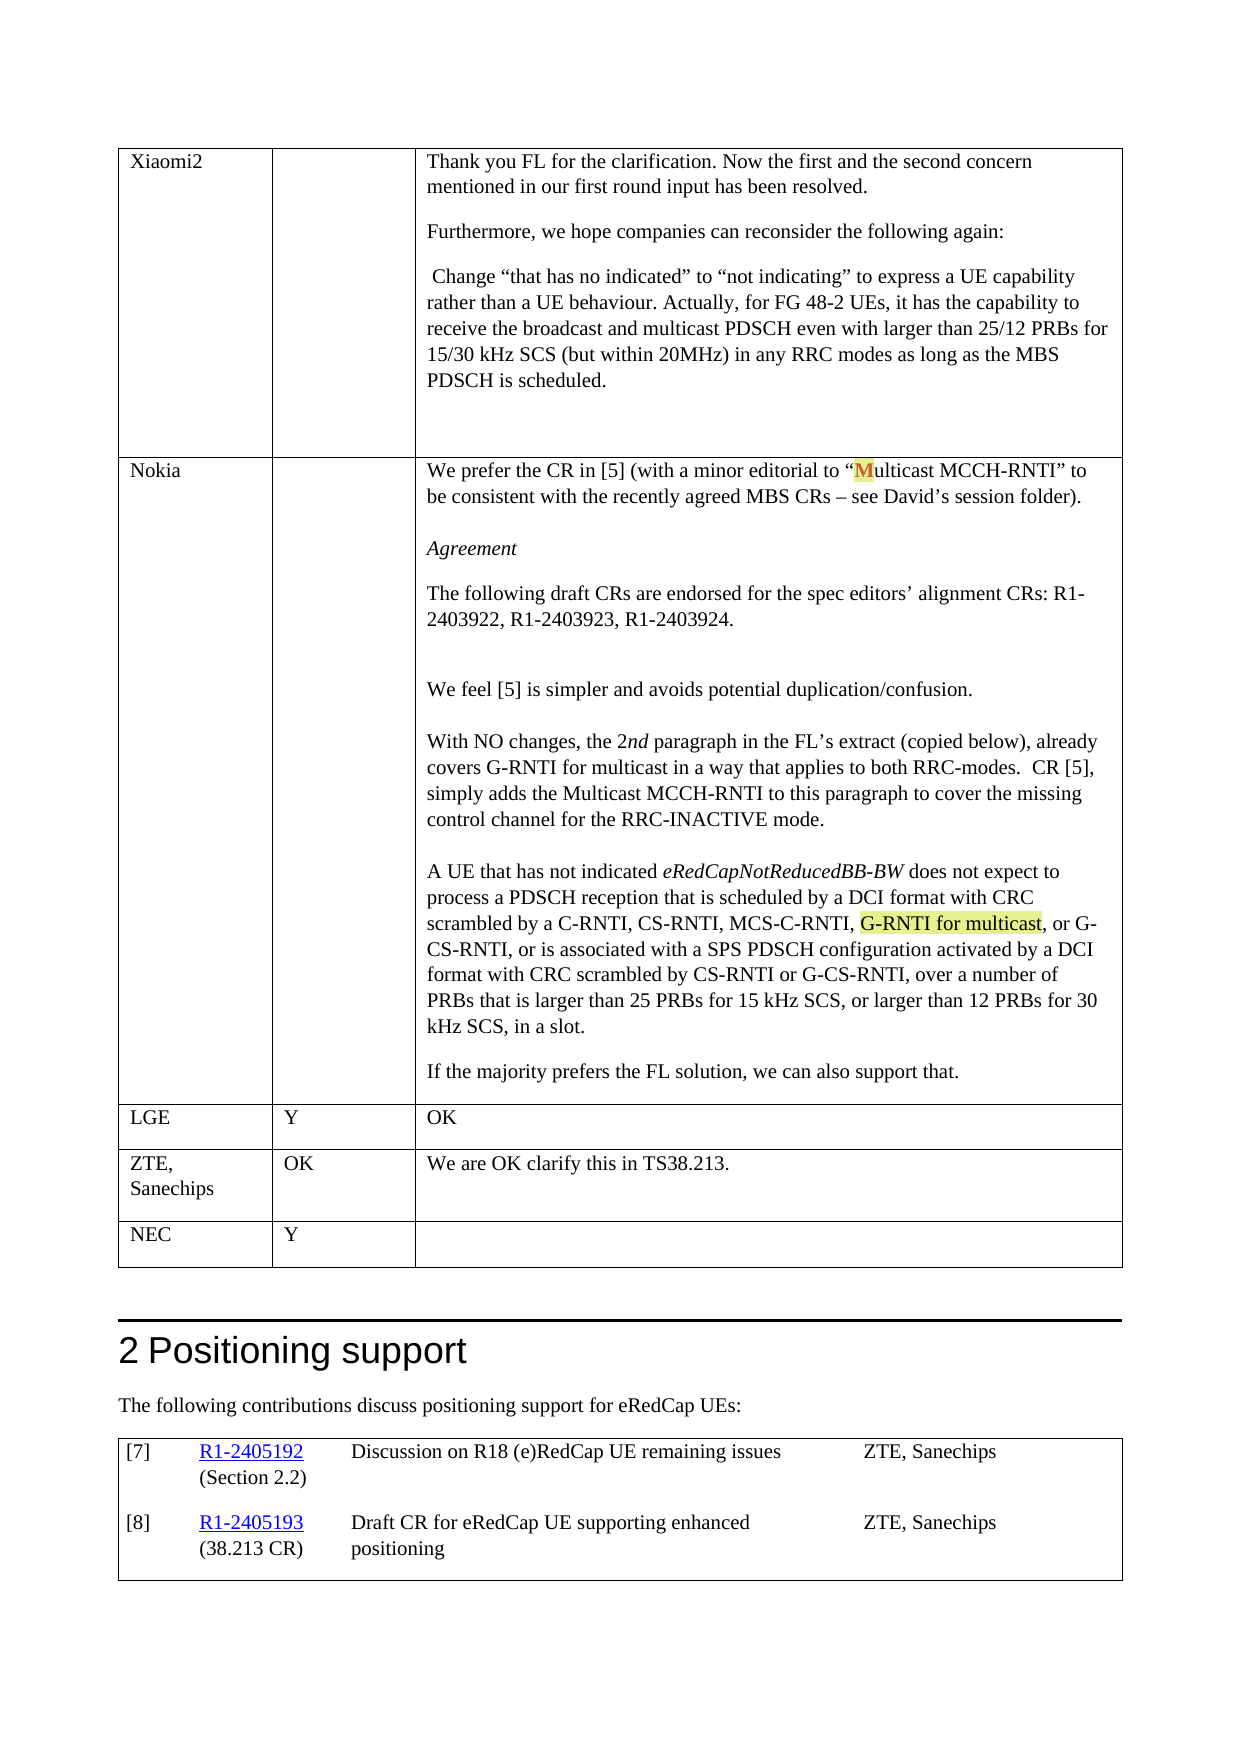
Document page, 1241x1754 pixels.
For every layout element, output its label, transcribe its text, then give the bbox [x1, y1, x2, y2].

table_cell ZTE, Sanechips [119, 1150, 272, 1221]
table_cell [273, 149, 415, 457]
table_cell Thank you FL for the clarification. Now the first and the second concern mentioned in our first round input has been resolved. Furthermore, we hope companies can reconsider the following again: Change “that has no indicated” to “not indicating” to express a UE capability rather than a UE behaviour. Actually, for FG 48-2 UEs, it has the capability to receive the broadcast and multicast PDSCH even with larger than 25/12 PRBs for 15/30 kHz SCS (but within 20MHz) in any RRC modes as long as the MBS PDSCH is scheduled. [416, 149, 1122, 457]
table_header R1-2405192 (Section 2.2) [192, 1439, 343, 1510]
table_cell We prefer the CR in [5] (with a minor editorial to “Multicast MCCH-RNTI” to be consistent with the recently agreed MBS CRs – see David’s session folder). Agreement The following draft CRs are endorsed for the spec editors’ alignment CRs: R1-2403922, R1-2403923, R1-2403924. We feel [5] is simpler and avoids potential duplication/confusion. With NO changes, the 2nd paragraph in the FL’s extract (copied below), already covers G-RNTI for multicast in a way that applies to both RRC-modes. CR [5], simply adds the Multicast MCCH-RNTI to this paragraph to cover the missing control channel for the RRC-INACTIVE mode. A UE that has not indicated eRedCapNotReducedBB-BW does not expect to process a PDSCH reception that is scheduled by a DCI format with CRC scrambled by a C-RNTI, CS-RNTI, MCS-C-RNTI, G-RNTI for multicast, or G-CS-RNTI, or is associated with a SPS PDSCH configuration activated by a DCI format with CRC scrambled by CS-RNTI or G-CS-RNTI, over a number of PRBs that is larger than 25 PRBs for 15 kHz SCS, or larger than 12 PRBs for 30 kHz SCS, in a slot. If the majority prefers the FL solution, we can also support that. [416, 458, 1122, 1104]
subtitle 2 Positioning support [118, 1322, 1122, 1371]
table_header Discussion on R18 (e)RedCap UE remaining issues [344, 1439, 856, 1510]
table_cell NEC [119, 1222, 272, 1267]
table_cell We are OK clarify this in TS38.213. [416, 1150, 1122, 1221]
table_cell Nokia [119, 458, 272, 1104]
table_cell OK [273, 1150, 415, 1221]
table_cell [416, 1222, 1122, 1267]
table_cell Y [273, 1222, 415, 1267]
table_cell [273, 458, 415, 1104]
table_cell [8] [119, 1510, 192, 1580]
table_cell R1-2405193 (38.213 CR) [192, 1510, 343, 1580]
table_cell Xiaomi2 [119, 149, 272, 457]
table_cell Draft CR for eRedCap UE supporting enhanced positioning [344, 1510, 856, 1580]
table_header ZTE, Sanechips [856, 1439, 1122, 1510]
table_header [7] [119, 1439, 192, 1510]
text The following contributions discuss positioning support for eRedCap UEs: [118, 1393, 1122, 1417]
table_cell ZTE, Sanechips [856, 1510, 1122, 1580]
table_cell Y [273, 1105, 415, 1149]
table_cell LGE [119, 1105, 272, 1149]
table_cell OK [416, 1105, 1122, 1149]
